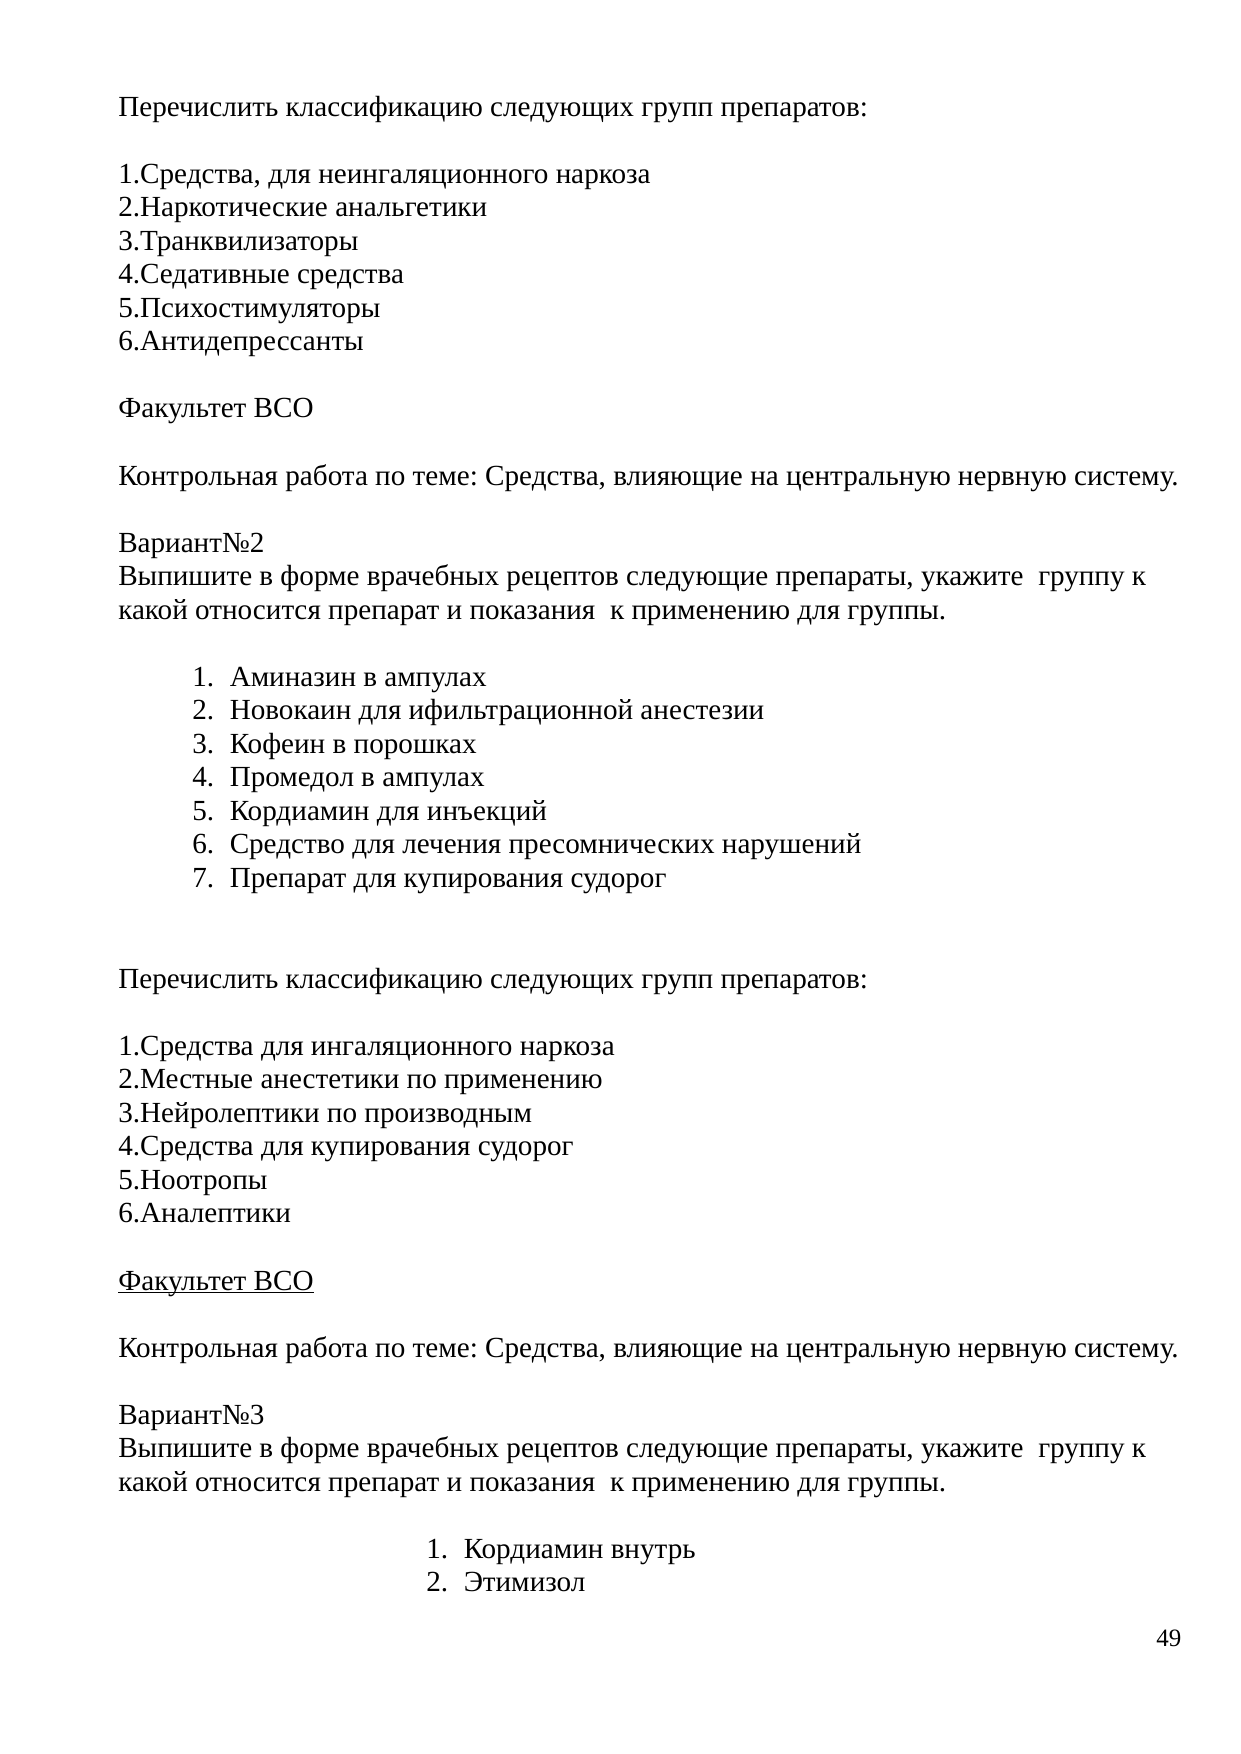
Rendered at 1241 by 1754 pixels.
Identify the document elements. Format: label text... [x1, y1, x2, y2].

text 1.Средства для ингаляционного наркоза [118, 1028, 1181, 1061]
list Кофеин в порошках [192, 726, 1181, 759]
text Контрольная работа по теме: Средства, влияющие на центральную нервную систему. [118, 458, 1181, 491]
text Факультет ВСО [118, 391, 1181, 424]
text 6.Антидепрессанты [118, 323, 1181, 357]
text 4.Седативные средства [118, 256, 1181, 290]
text Факультет ВСО [118, 1263, 1181, 1296]
text Выпишите в форме врачебных рецептов следующие препараты, укажите группу к какой относится препарат и показания к применению для группы. [118, 1430, 1181, 1497]
text Контрольная работа по теме: Средства, влияющие на центральную нервную систему. [118, 1330, 1181, 1363]
text 6.Аналептики [118, 1196, 1181, 1229]
list Новокаин для ифильтрационной анестезии [192, 692, 1181, 726]
text 4.Средства для купирования судорог [118, 1128, 1181, 1162]
text Вариант№3 [118, 1397, 1181, 1430]
text 3.Нейролептики по производным [118, 1095, 1181, 1128]
text 1.Средства, для неингаляционного наркоза [118, 156, 1181, 189]
text 5.Психостимуляторы [118, 290, 1181, 323]
text 3.Транквилизаторы [118, 223, 1181, 256]
text Перечислить классификацию следующих групп препаратов: [118, 961, 1181, 994]
list Кордиамин для инъекций [192, 793, 1181, 827]
list Средство для лечения пресомнических нарушений [192, 827, 1181, 860]
list Промедол в ампулах [192, 759, 1181, 793]
text Вариант№2 [118, 525, 1181, 558]
text Перечислить классификацию следующих групп препаратов: [118, 89, 1181, 122]
text Выпишите в форме врачебных рецептов следующие препараты, укажите группу к какой относится препарат и показания к применению для группы. [118, 558, 1181, 625]
list Препарат для купирования судорог [192, 860, 1181, 894]
list Кордиамин внутрь [426, 1531, 1181, 1564]
text 2.Местные анестетики по применению [118, 1061, 1181, 1095]
text 2.Наркотические анальгетики [118, 189, 1181, 223]
text 5.Ноотропы [118, 1162, 1181, 1196]
list Аминазин в ампулах [192, 659, 1181, 692]
list Этимизол [426, 1564, 1181, 1598]
